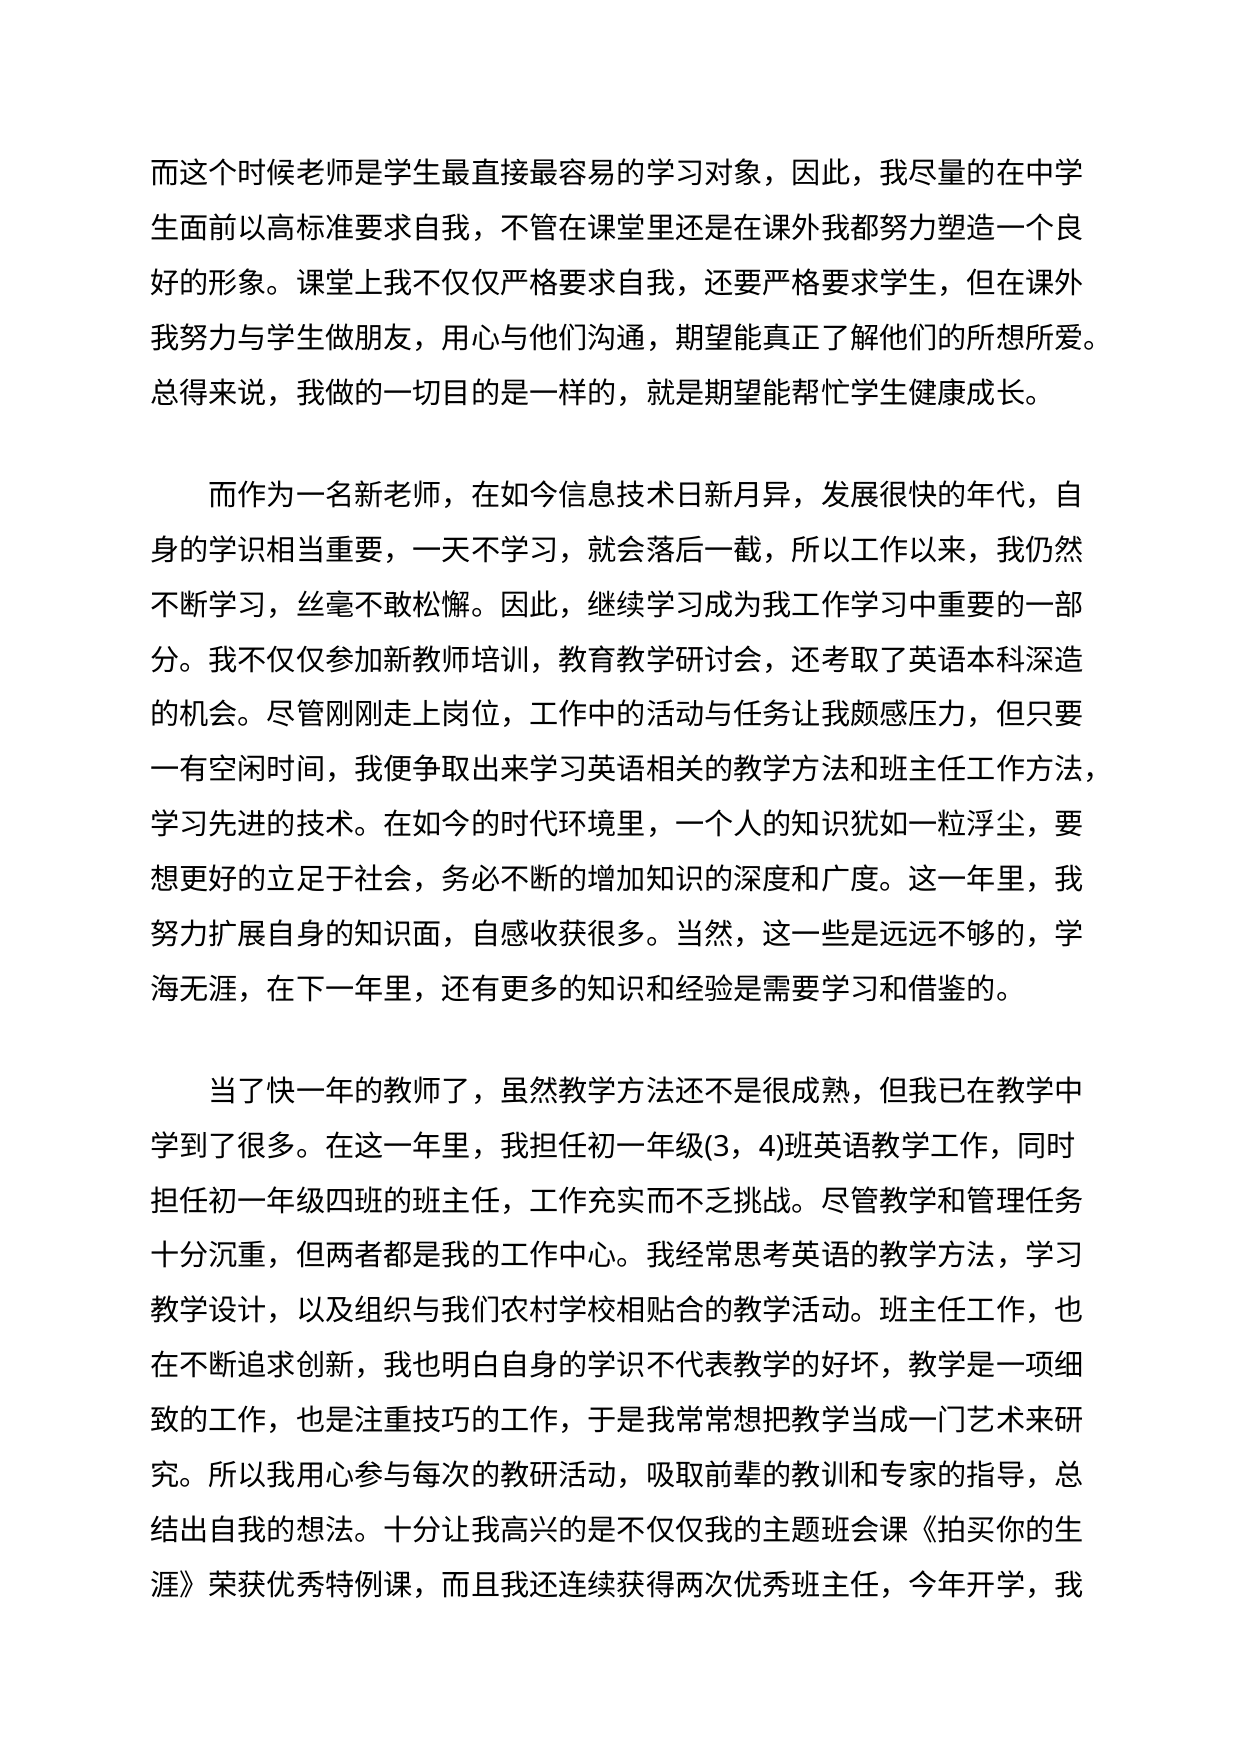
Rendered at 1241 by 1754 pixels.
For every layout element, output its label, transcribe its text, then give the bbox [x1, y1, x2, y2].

text 而作为一名新老师，在如今信息技术日新月异，发展很快的年代，自身的学识相当重要，一天不学习，就会落后一截，所以工作以来，我仍然不断学习，丝毫不敢松懈。因此，继续学习成为我工作学习中重要的一部分。我不仅仅参加新教师培训，教育教学研讨会，还考取了英语本科深造的机会。尽管刚刚走上岗位，工作中的活动与任务让我颇感压力，但只要一有空闲时间，我便争取出来学习英语相关的教学方法和班主任工作方法，学习先进的技术。在如今的时代环境里，一个人的知识犹如一粒浮尘，要想更好的立足于社会，务必不断的增加知识的深度和广度。这一年里，我努力扩展自身的知识面，自感收获很多。当然，这一些是远远不够的，学海无涯，在下一年里，还有更多的知识和经验是需要学习和借鉴的。 [150, 471, 1090, 1008]
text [150, 1067, 1090, 1604]
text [150, 150, 1090, 412]
